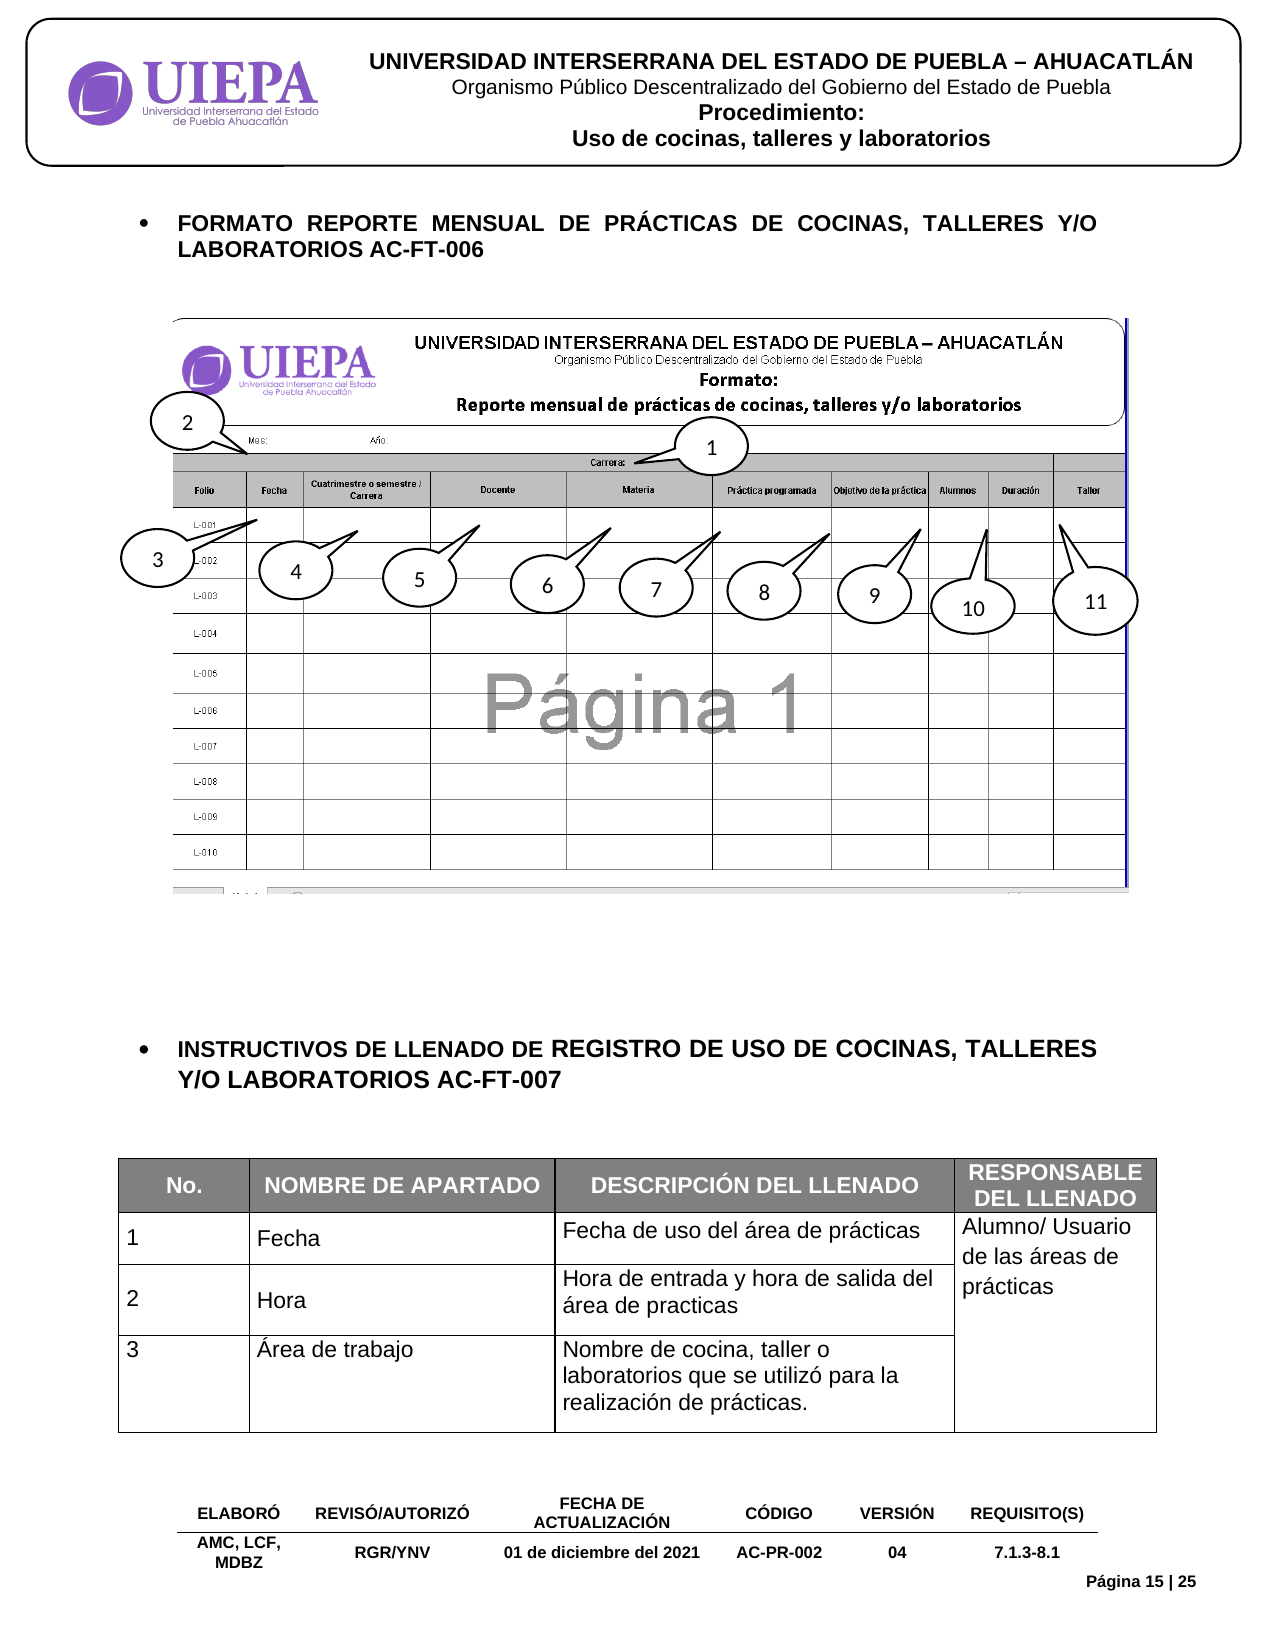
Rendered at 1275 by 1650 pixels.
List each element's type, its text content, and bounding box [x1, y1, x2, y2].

table_cell Área de trabajo [250, 1336, 554, 1432]
picture [173, 318, 1129, 894]
table_cell Alumno/ Usuario de las áreas de prácticas [955, 1213, 1156, 1432]
table_cell 1 [119, 1213, 249, 1264]
table_cell Nombre de cocina, taller o laboratorios que se utilizó para la realización de prácticas. [556, 1336, 954, 1432]
table_header NOMBRE DE APARTADO [250, 1159, 554, 1212]
list INSTRUCTIVOS DE LLENADO DE REGISTRO DE USO DE COCINAS, TALLERES Y/O LABORATORIOS AC-FT-007 [140, 1034, 1098, 1094]
table_cell Hora [250, 1265, 554, 1335]
picture [57, 40, 328, 146]
table_cell Hora de entrada y hora de salida del área de practicas [556, 1265, 954, 1335]
table_cell Fecha [250, 1213, 554, 1264]
table_cell 2 [119, 1265, 249, 1335]
list FORMATO REPORTE MENSUAL DE PRÁCTICAS DE COCINAS, TALLERES Y/O LABORATORIOS AC-FT-006 [140, 209, 1098, 262]
table_header No. [119, 1159, 249, 1212]
table_cell 3 [119, 1336, 249, 1432]
table_cell Fecha de uso del área de prácticas [556, 1213, 954, 1264]
table_header RESPONSABLE DEL LLENADO [955, 1159, 1156, 1212]
table_header DESCRIPCIÓN DEL LLENADO [556, 1159, 954, 1212]
